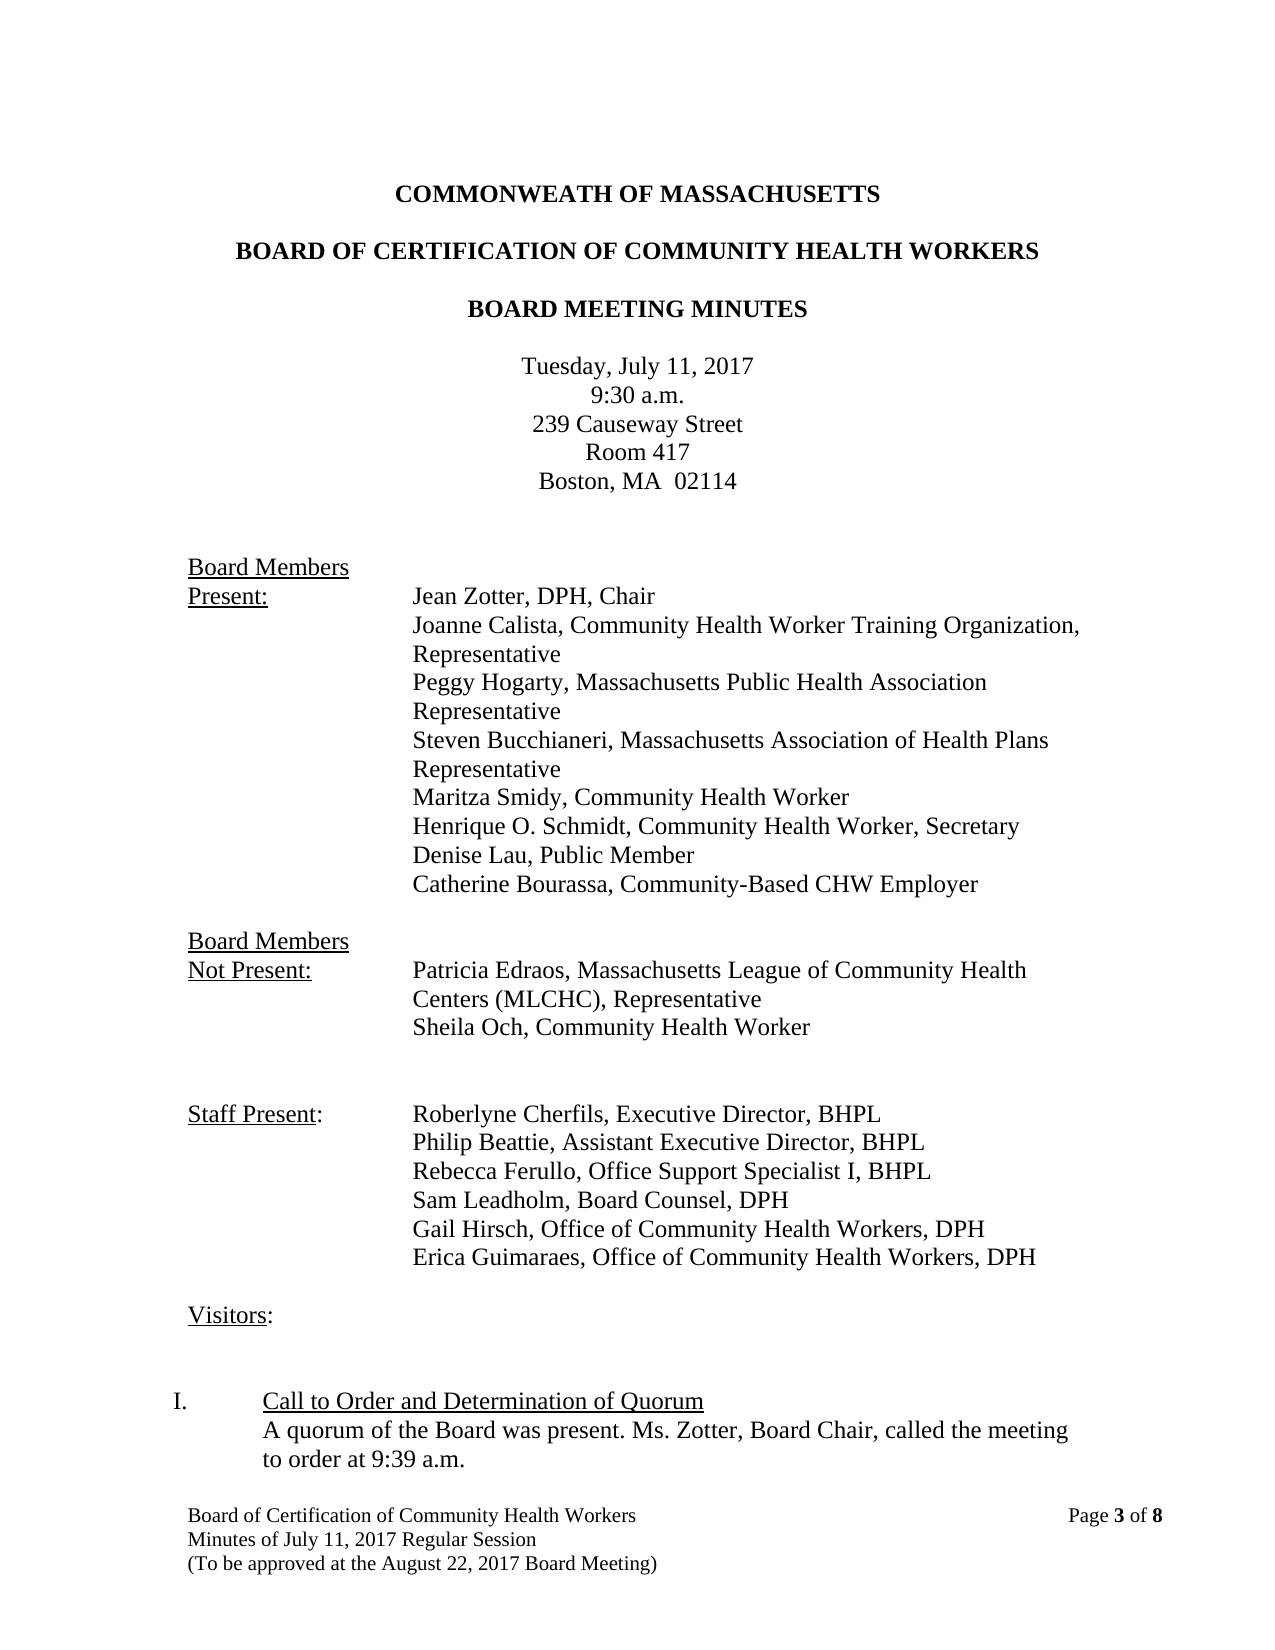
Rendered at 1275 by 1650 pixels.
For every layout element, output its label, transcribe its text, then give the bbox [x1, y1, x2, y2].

text Not Present: Patricia Edraos, Massachusetts League of Community Health Centers (MLCHC), Representative [187, 955, 1087, 1012]
text Maritza Smidy, Community Health Worker [337, 782, 1087, 811]
text Sheila Och, Community Health Worker [412, 1012, 1087, 1041]
text Present: Jean Zotter, DPH, Chair [187, 581, 1087, 610]
text Denise Lau, Public Member [412, 840, 1087, 869]
text Board Members [187, 926, 1087, 955]
text Catherine Bourassa, Community-Based CHW Employer [412, 869, 1087, 897]
text Room 417 [187, 437, 1087, 466]
text Henrique O. Schmidt, Community Health Worker, Secretary [412, 811, 1087, 840]
text Boston, MA 02114 [187, 466, 1087, 495]
text A quorum of the Board was present. Ms. Zotter, Board Chair, called the meeting to order at 9:39 a.m. [262, 1415, 1087, 1472]
text Erica Guimaraes, Office of Community Health Workers, DPH [412, 1242, 1087, 1271]
text Joanne Calista, Community Health Worker Training Organization, Representative [412, 610, 1087, 667]
text BOARD OF CERTIFICATION OF COMMUNITY HEALTH WORKERS [187, 236, 1087, 265]
text Tuesday, July 11, 2017 [187, 351, 1087, 380]
text Peggy Hogarty, Massachusetts Public Health Association Representative [412, 667, 1087, 725]
text Sam Leadholm, Board Counsel, DPH [337, 1185, 1087, 1214]
text Steven Bucchianeri, Massachusetts Association of Health Plans Representative [412, 725, 1087, 782]
text Gail Hirsch, Office of Community Health Workers, DPH [412, 1214, 1087, 1242]
text Board Members [187, 552, 1087, 581]
text Philip Beattie, Assistant Executive Director, BHPL [337, 1127, 1087, 1156]
text COMMONWEATH OF MASSACHUSETTS [187, 179, 1087, 207]
text Rebecca Ferullo, Office Support Specialist I, BHPL [337, 1156, 1087, 1185]
text Staff Present: Roberlyne Cherfils, Executive Director, BHPL [187, 1099, 1087, 1127]
text 9:30 a.m. [187, 380, 1087, 409]
list Call to Order and Determination of Quorum [187, 1386, 1087, 1415]
text BOARD MEETING MINUTES [187, 294, 1087, 322]
text 239 Causeway Street [187, 409, 1087, 437]
text Visitors: [187, 1300, 1087, 1329]
